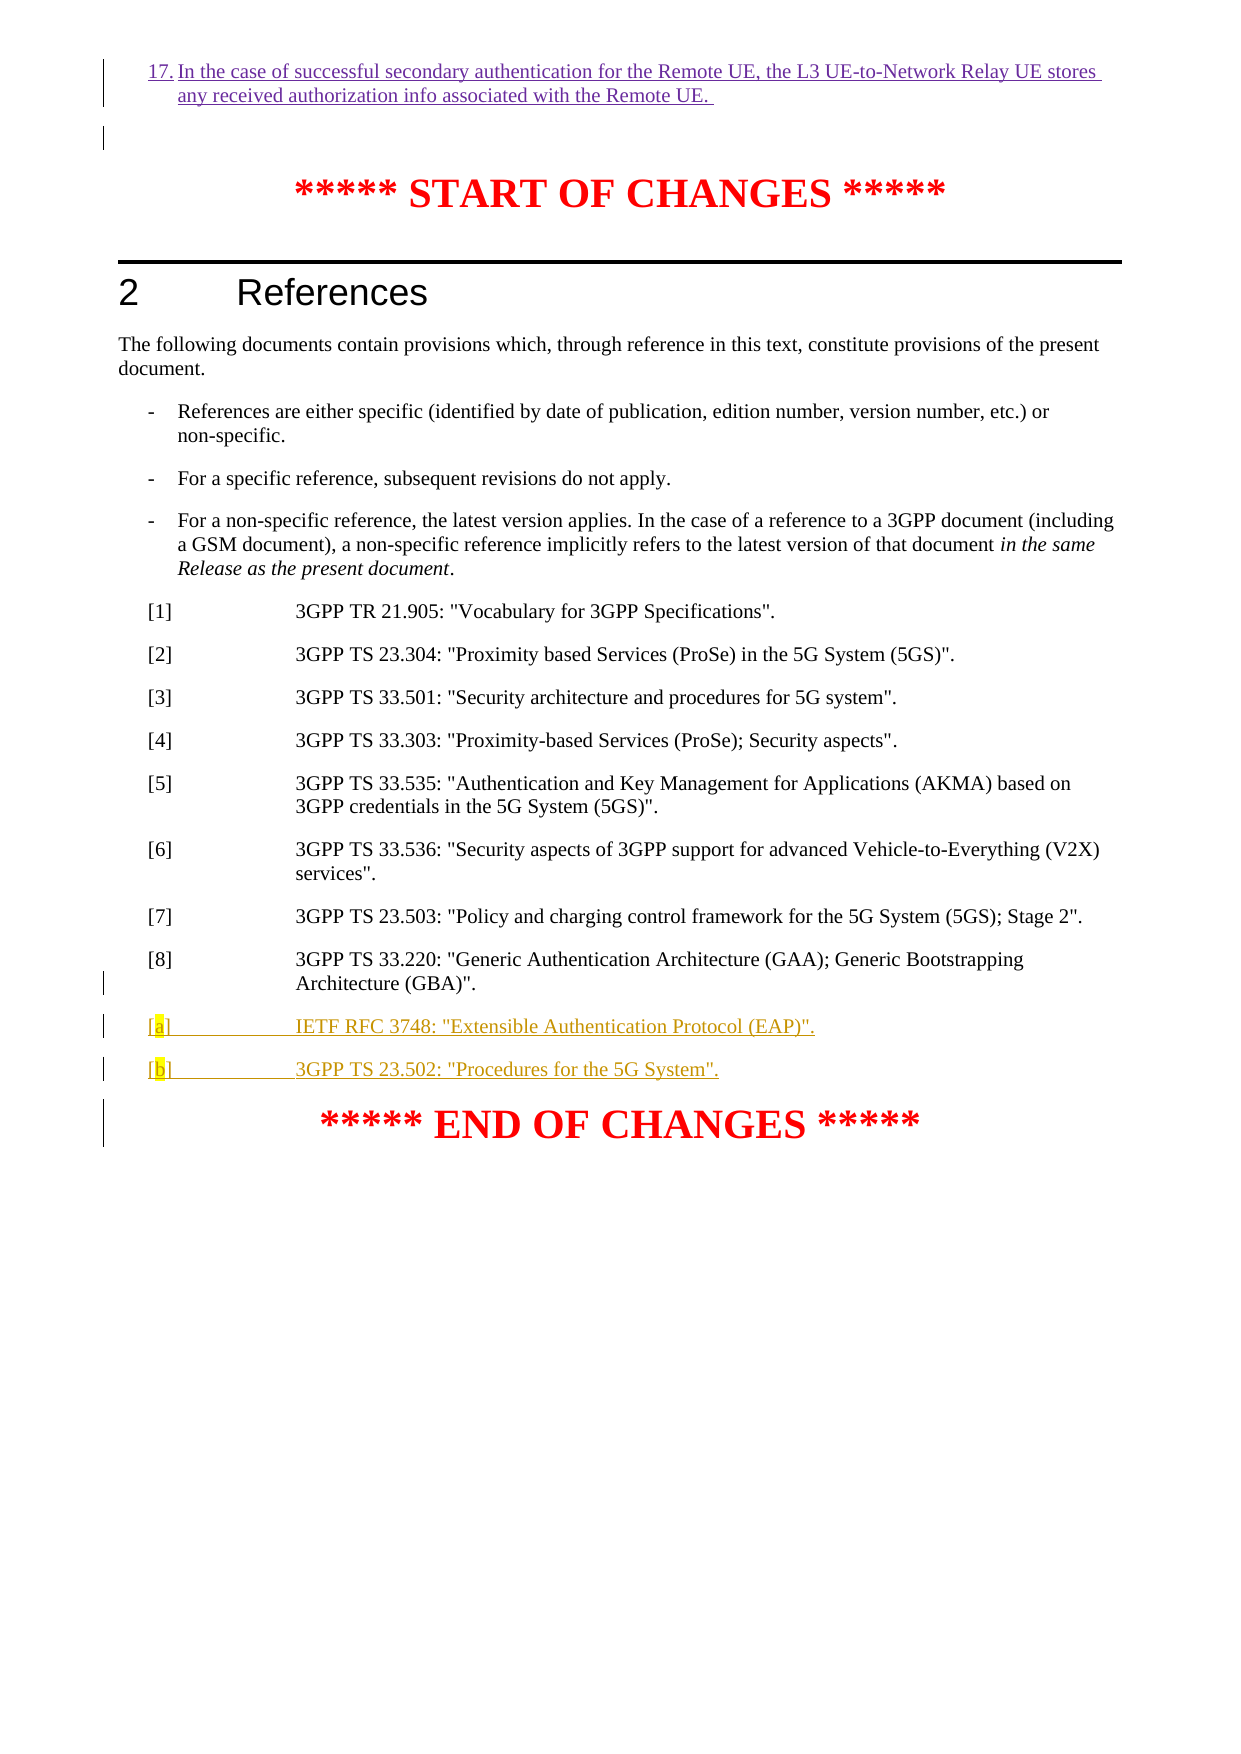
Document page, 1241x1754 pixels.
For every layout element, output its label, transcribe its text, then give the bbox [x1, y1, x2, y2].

text [6] 3GPP TS 33.536: "Security aspects of 3GPP support for advanced Vehicle-to-Everything (V2X) services". [148, 837, 1122, 885]
text - For a non-specific reference, the latest version applies. In the case of a reference to a 3GPP document (including a GSM document), a non-specific reference implicitly refers to the latest version of that document in the same Release as the present document. [148, 508, 1122, 580]
subtitle 2 References [118, 264, 1122, 313]
text [8] 3GPP TS 33.220: "Generic Authentication Architecture (GAA); Generic Bootstrapping Architecture (GBA)". [148, 947, 1122, 995]
text [7] 3GPP TS 23.503: "Policy and charging control framework for the 5G System (5GS); Stage 2". [148, 904, 1122, 928]
text [5] 3GPP TS 33.535: "Authentication and Key Management for Applications (AKMA) based on 3GPP credentials in the 5G System (5GS)". [148, 770, 1122, 818]
text - References are either specific (identified by date of publication, edition number, version number, etc.) or non-specific. [148, 398, 1122, 447]
text [3] 3GPP TS 33.501: "Security architecture and procedures for 5G system". [148, 685, 1122, 709]
text [4] 3GPP TS 33.303: "Proximity-based Services (ProSe); Security aspects". [148, 728, 1122, 752]
text ***** END OF CHANGES ***** [118, 1099, 1122, 1147]
text The following documents contain provisions which, through reference in this text, constitute provisions of the present document. [118, 332, 1122, 380]
text [1] 3GPP TR 21.905: "Vocabulary for 3GPP Specifications". [148, 599, 1122, 623]
text ***** START OF CHANGES ***** [118, 169, 1122, 217]
text - For a specific reference, subsequent revisions do not apply. [148, 465, 1122, 489]
text [2] 3GPP TS 23.304: "Proximity based Services (ProSe) in the 5G System (5GS)". [148, 642, 1122, 666]
